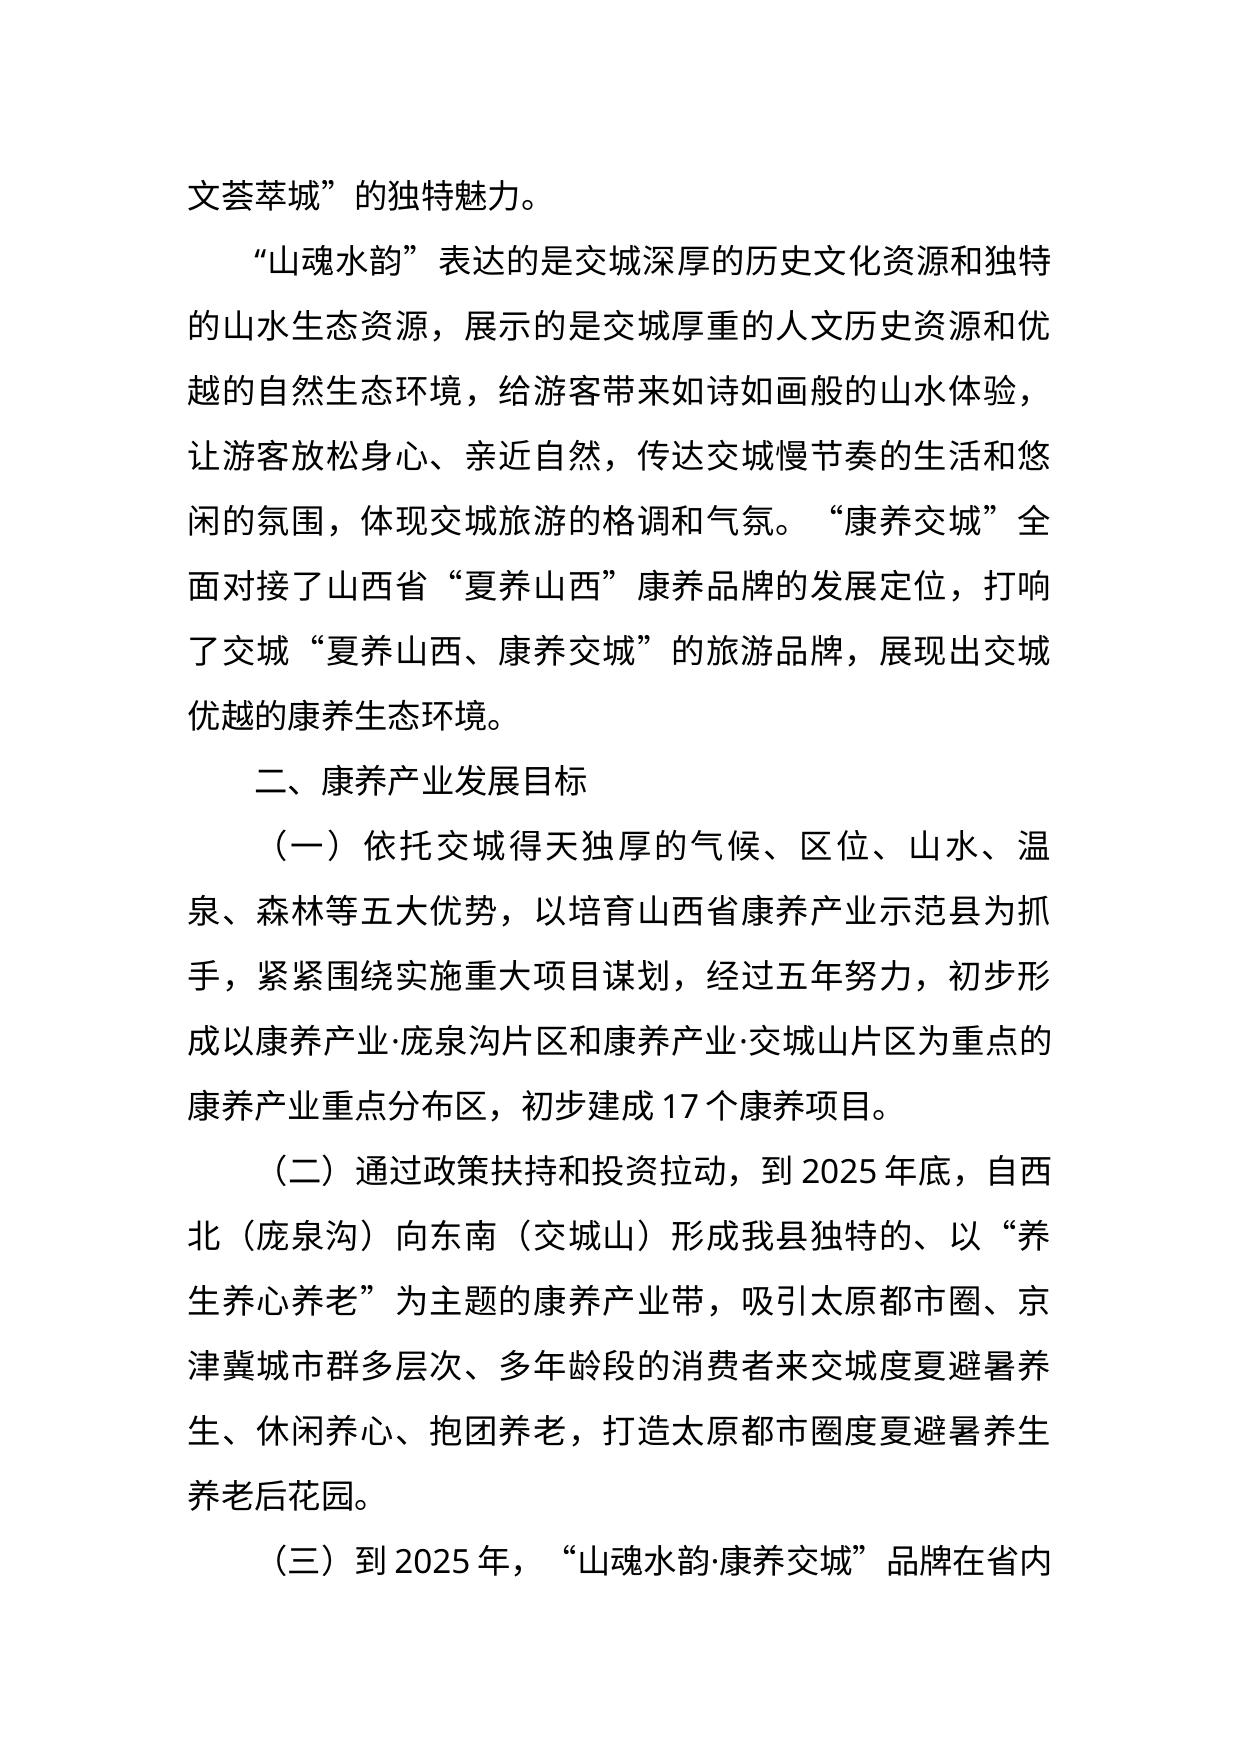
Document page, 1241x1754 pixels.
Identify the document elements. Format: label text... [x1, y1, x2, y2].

subtitle 二、康养产业发展目标 [187, 747, 1053, 812]
text “山魂水韵”表达的是交城深厚的历史文化资源和独特的山水生态资源，展示的是交城厚重的人文历史资源和优越的自然生态环境，给游客带来如诗如画般的山水体验，让游客放松身心、亲近自然，传达交城慢节奏的生活和悠闲的氛围，体现交城旅游的格调和气氛。“康养交城”全面对接了山西省“夏养山西”康养品牌的发展定位，打响了交城“夏养山西、康养交城”的旅游品牌，展现出交城优越的康养生态环境。 [187, 227, 1053, 747]
text （一）依托交城得天独厚的气候、区位、山水、温泉、森林等五大优势，以培育山西省康养产业示范县为抓手，紧紧围绕实施重大项目谋划，经过五年努力，初步形成以康养产业·庞泉沟片区和康养产业·交城山片区为重点的康养产业重点分布区，初步建成17个康养项目。 [187, 812, 1053, 1137]
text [187, 1527, 1053, 1592]
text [187, 162, 1053, 227]
text （二）通过政策扶持和投资拉动，到2025年底，自西北（庞泉沟）向东南（交城山）形成我县独特的、以“养生养心养老”为主题的康养产业带，吸引太原都市圈、京津冀城市群多层次、多年龄段的消费者来交城度夏避暑养生、休闲养心、抱团养老，打造太原都市圈度夏避暑养生养老后花园。 [187, 1137, 1053, 1527]
